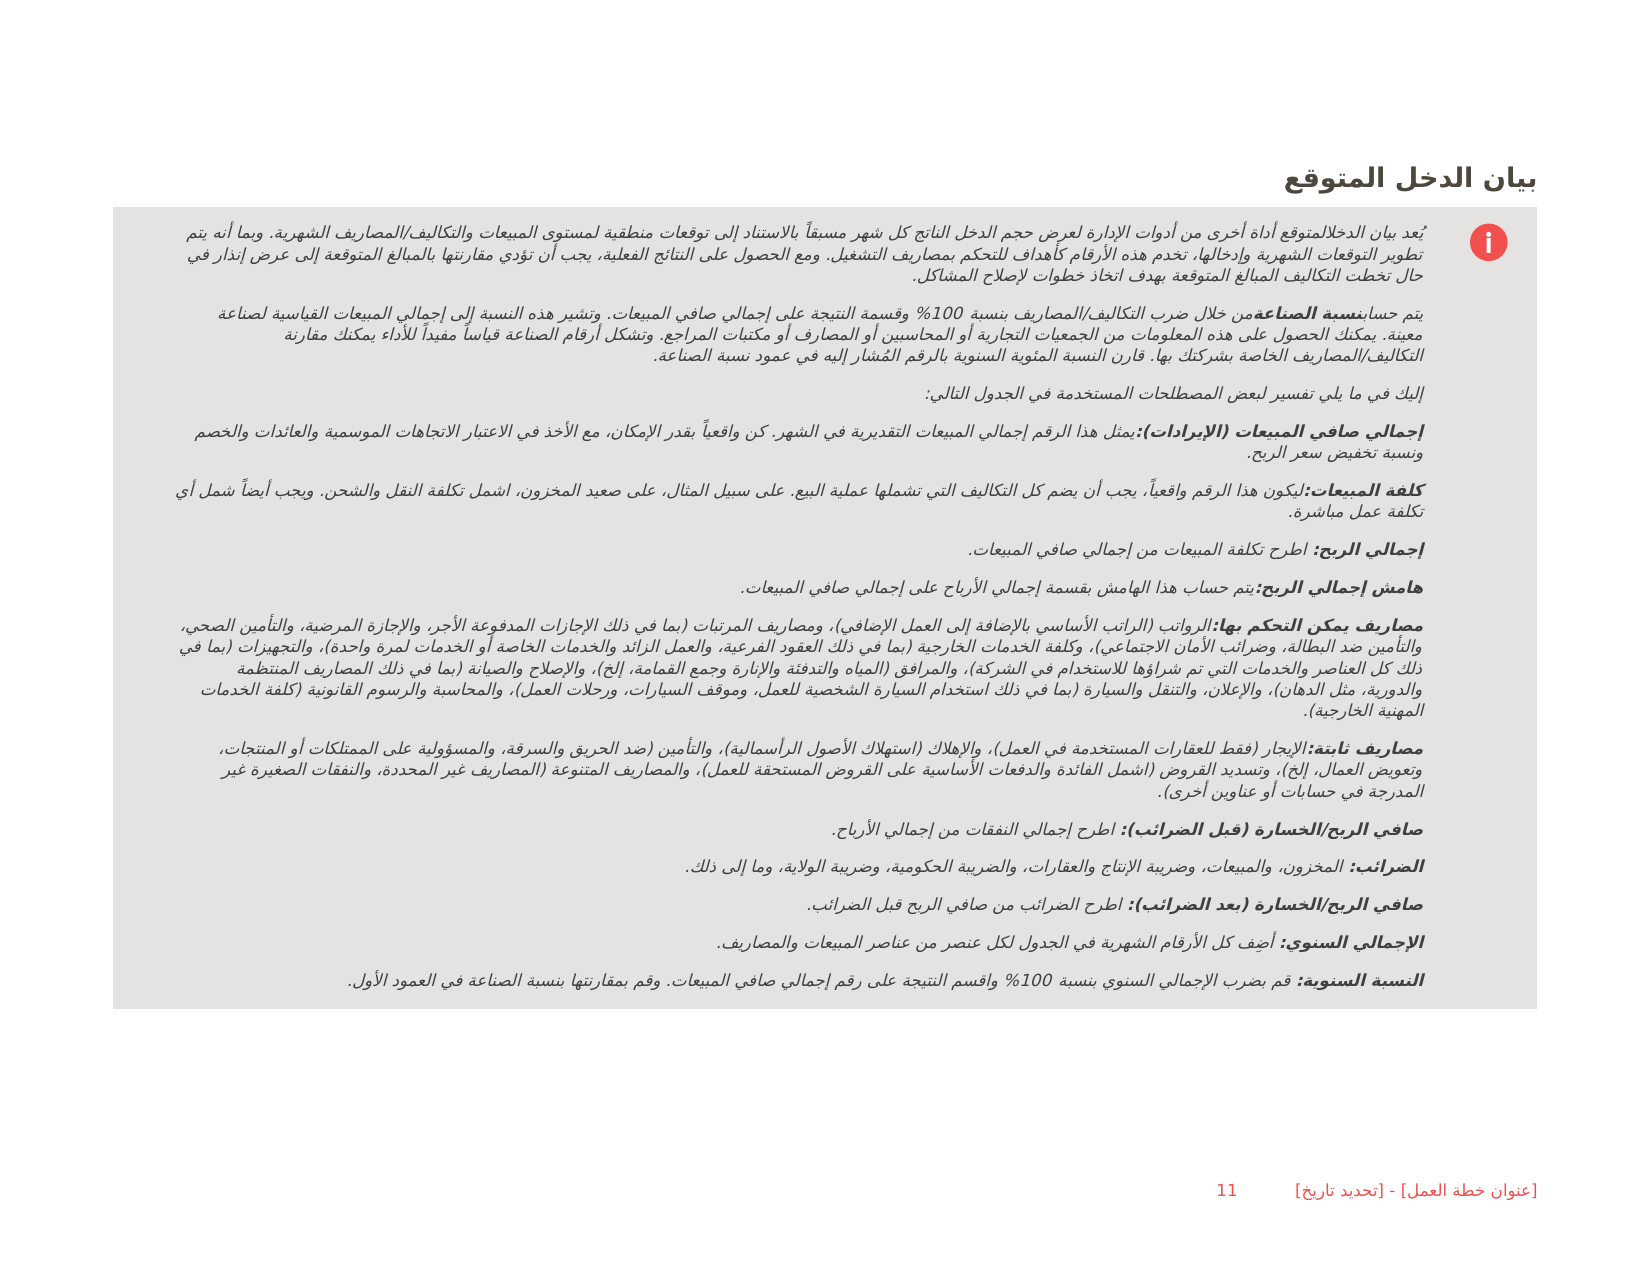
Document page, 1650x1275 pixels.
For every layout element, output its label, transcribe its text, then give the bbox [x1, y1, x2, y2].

subtitle بيان الدخل المتوقع [112, 162, 1537, 194]
